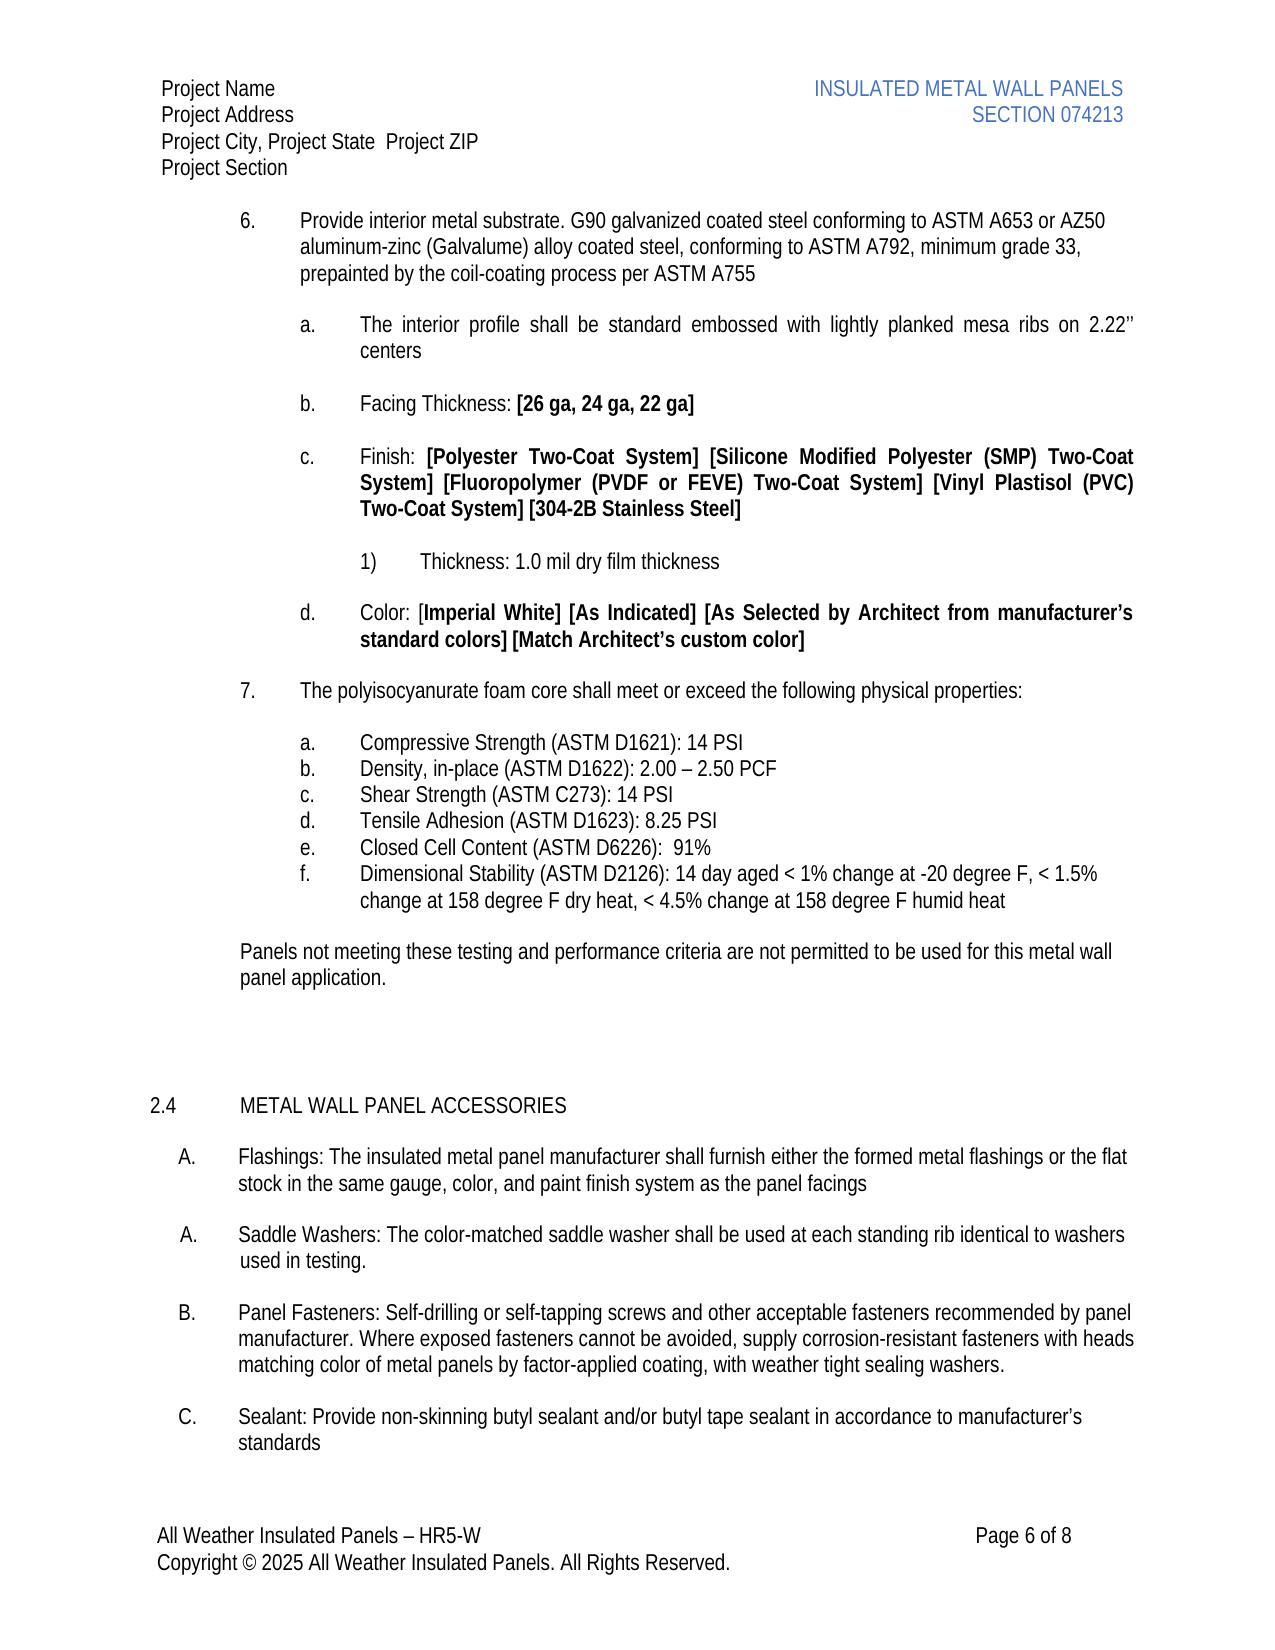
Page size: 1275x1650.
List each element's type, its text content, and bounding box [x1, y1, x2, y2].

text The interior profile shall be standard embossed with lightly planked mesa ribs on 2.22’’ centers [300, 311, 1134, 363]
text Finish: [Polyester Two-Coat System] [Silicone Modified Polyester (SMP) Two-Coat System] [Fluoropolymer (PVDF or FEVE) Two-Coat System] [Vinyl Plastisol (PVC) Two-Coat System] [304-2B Stainless Steel] [300, 443, 1134, 522]
text The polyisocyanurate foam core shall meet or exceed the following physical properties: [240, 677, 1134, 703]
text Tensile Adhesion (ASTM D1623): 8.25 PSI [300, 807, 1134, 834]
text Shear Strength (ASTM C273): 14 PSI [300, 781, 1134, 807]
text Metal WALL panel accessories [150, 1092, 1134, 1118]
text Panel Fasteners: Self-drilling or self-tapping screws and other acceptable fasteners recommended by panel manufacturer. Where exposed fasteners cannot be avoided, supply corrosion-resistant fasteners with heads matching color of metal panels by factor-applied coating, with weather tight sealing washers. [178, 1299, 1134, 1378]
text Sealant: Provide non-skinning butyl sealant and/or butyl tape sealant in accordance to manufacturer’s standards [178, 1403, 1134, 1456]
text Provide interior metal substrate. G90 galvanized coated steel conforming to ASTM A653 or AZ50 aluminum-zinc (Galvalume) alloy coated steel, conforming to ASTM A792, minimum grade 33, prepainted by the coil-coating process per ASTM A755 [240, 207, 1134, 286]
text Color: [Imperial White] [As Indicated] [As Selected by Architect from manufacturer’s standard colors] [Match Architect’s custom color] [300, 599, 1134, 652]
list Panels not meeting these testing and performance criteria are not permitted to be used for this metal wall panel application. [240, 938, 1134, 991]
text Dimensional Stability (ASTM D2126): 14 day aged < 1% change at -20 degree F, < 1.5% change at 158 degree F dry heat, < 4.5% change at 158 degree F humid heat [300, 860, 1134, 913]
text Flashings: The insulated metal panel manufacturer shall furnish either the formed metal flashings or the flat stock in the same gauge, color, and paint finish system as the panel facings [178, 1143, 1134, 1196]
list Saddle Washers: The color-matched saddle washer shall be used at each standing rib identical to washers used in testing. [180, 1221, 1134, 1274]
text Density, in-place (ASTM D1622): 2.00 – 2.50 PCF [300, 755, 1134, 781]
text Compressive Strength (ASTM D1621): 14 PSI [300, 728, 1134, 755]
text Closed Cell Content (ASTM D6226): 91% [300, 834, 1134, 860]
text Facing Thickness: [26 ga, 24 ga, 22 ga] [300, 390, 1134, 416]
text Thickness: 1.0 mil dry film thickness [360, 548, 1134, 574]
